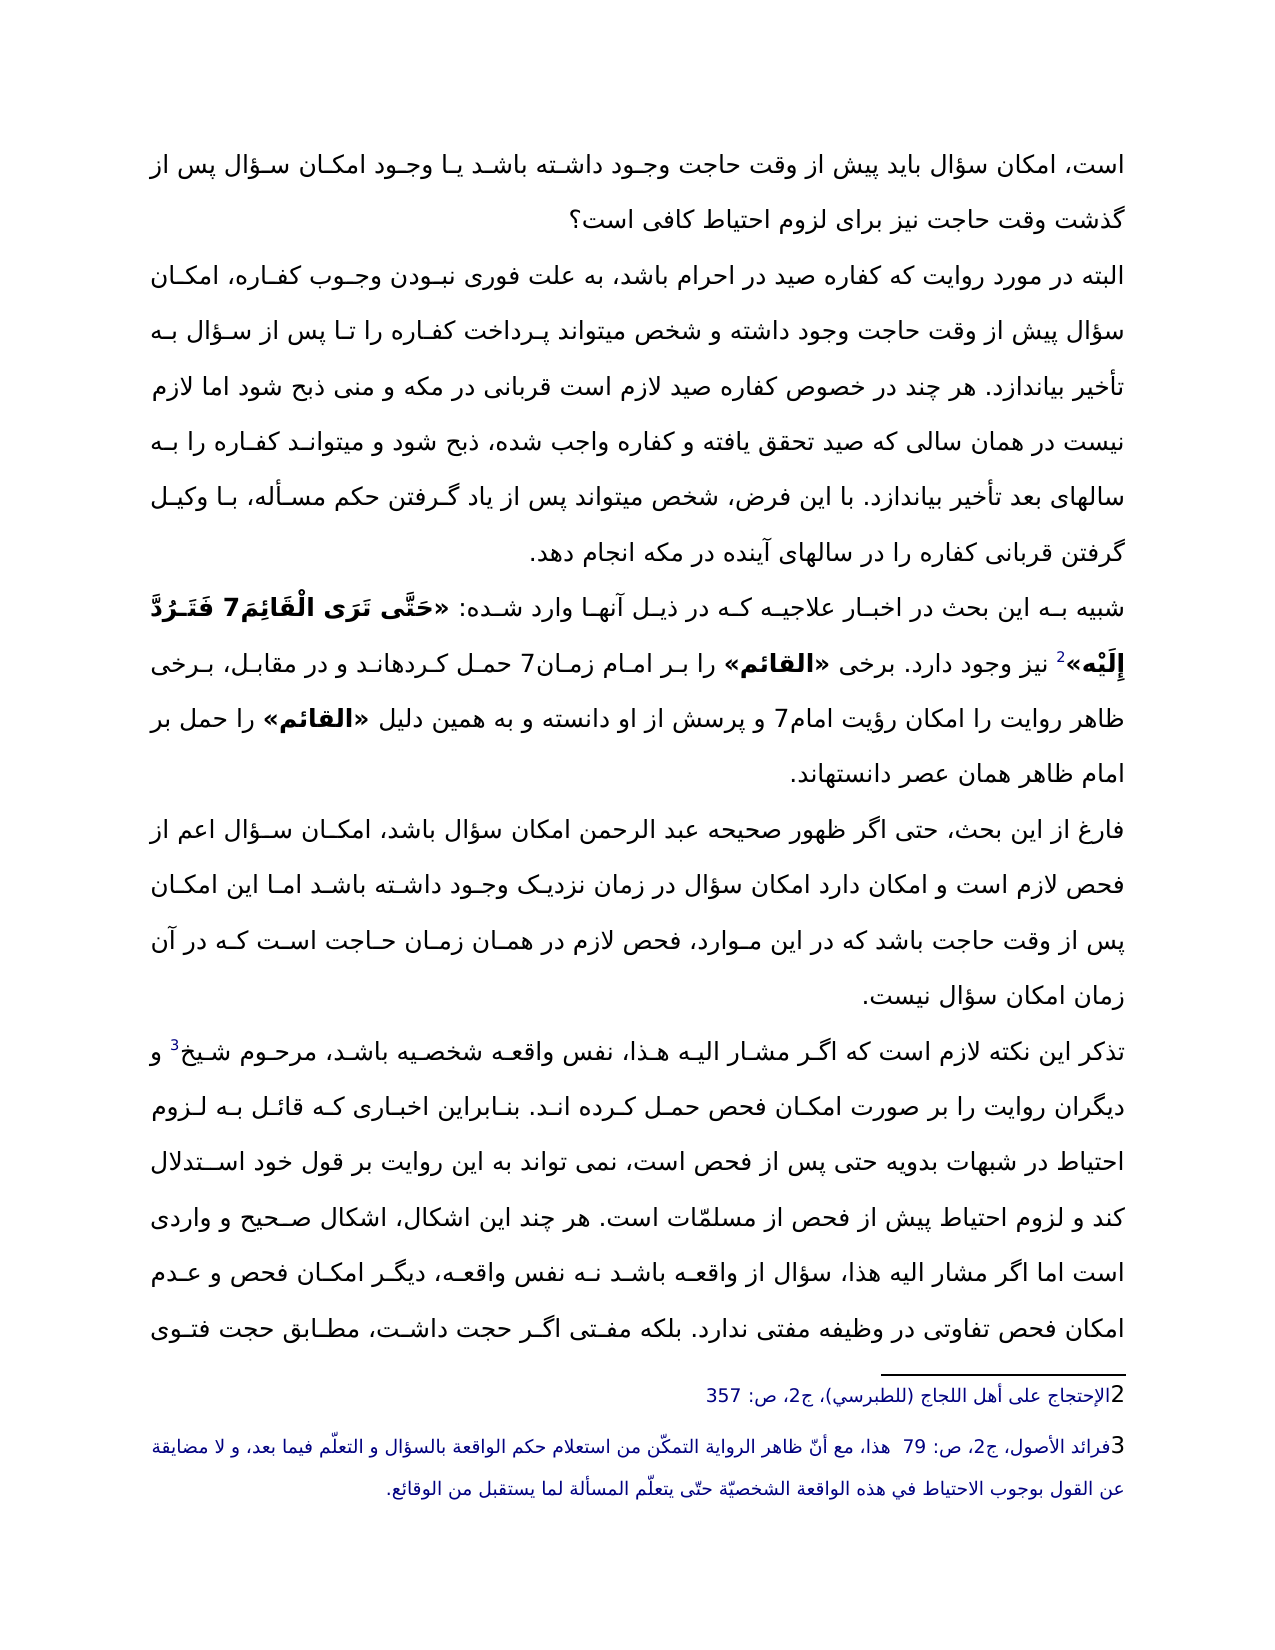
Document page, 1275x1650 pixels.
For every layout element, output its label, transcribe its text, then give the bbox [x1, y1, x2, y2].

text شبیه به این بحث در اخبار علاجیه که در ذیل آنها وارد شده: «حَتَّی تَرَی الْقَائِمَ7 فَتَرُدَّ إِلَیْه‏» نیز وجود دارد. برخی «القائم» را بر امام زمان7 حمل کردهاند و در مقابل، برخی ظاهر روایت را امکان رؤیت امام7 و پرسش از او دانسته و به همین دلیل «القائم» را حمل بر امام ظاهر همان عصر دانستهاند. [150, 593, 1125, 789]
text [150, 150, 1125, 234]
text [150, 1037, 1125, 1343]
text البته در مورد روایت که کفاره صید در احرام باشد، به علت فوری نبودن وجوب کفاره، امکان سؤال پیش از وقت حاجت وجود داشته و شخص میتواند پرداخت کفاره را تا پس از سؤال به تأخیر بیاندازد. هر چند در خصوص کفاره صید لازم است قربانی در مکه و منی ذبح شود اما لازم نیست در همان سالی که صید تحقق یافته و کفاره واجب شده، ذبح شود و میتواند کفاره را به سالهای بعد تأخیر بیاندازد. با این فرض، شخص میتواند پس از یاد گرفتن حکم مسأله، با وکیل گرفتن قربانی کفاره را در سالهای آینده در مکه انجام دهد. [150, 261, 1125, 567]
text فارغ از این بحث، حتی اگر ظهور صحیحه عبد الرحمن امکان سؤال باشد، امکان سؤال اعم از فحص لازم است و امکان دارد امکان سؤال در زمان نزدیک وجود داشته باشد اما این امکان پس از وقت حاجت باشد که در این موارد، فحص لازم در همان زمان حاجت است که در آن زمان امکان سؤال نیست. [150, 815, 1125, 1010]
